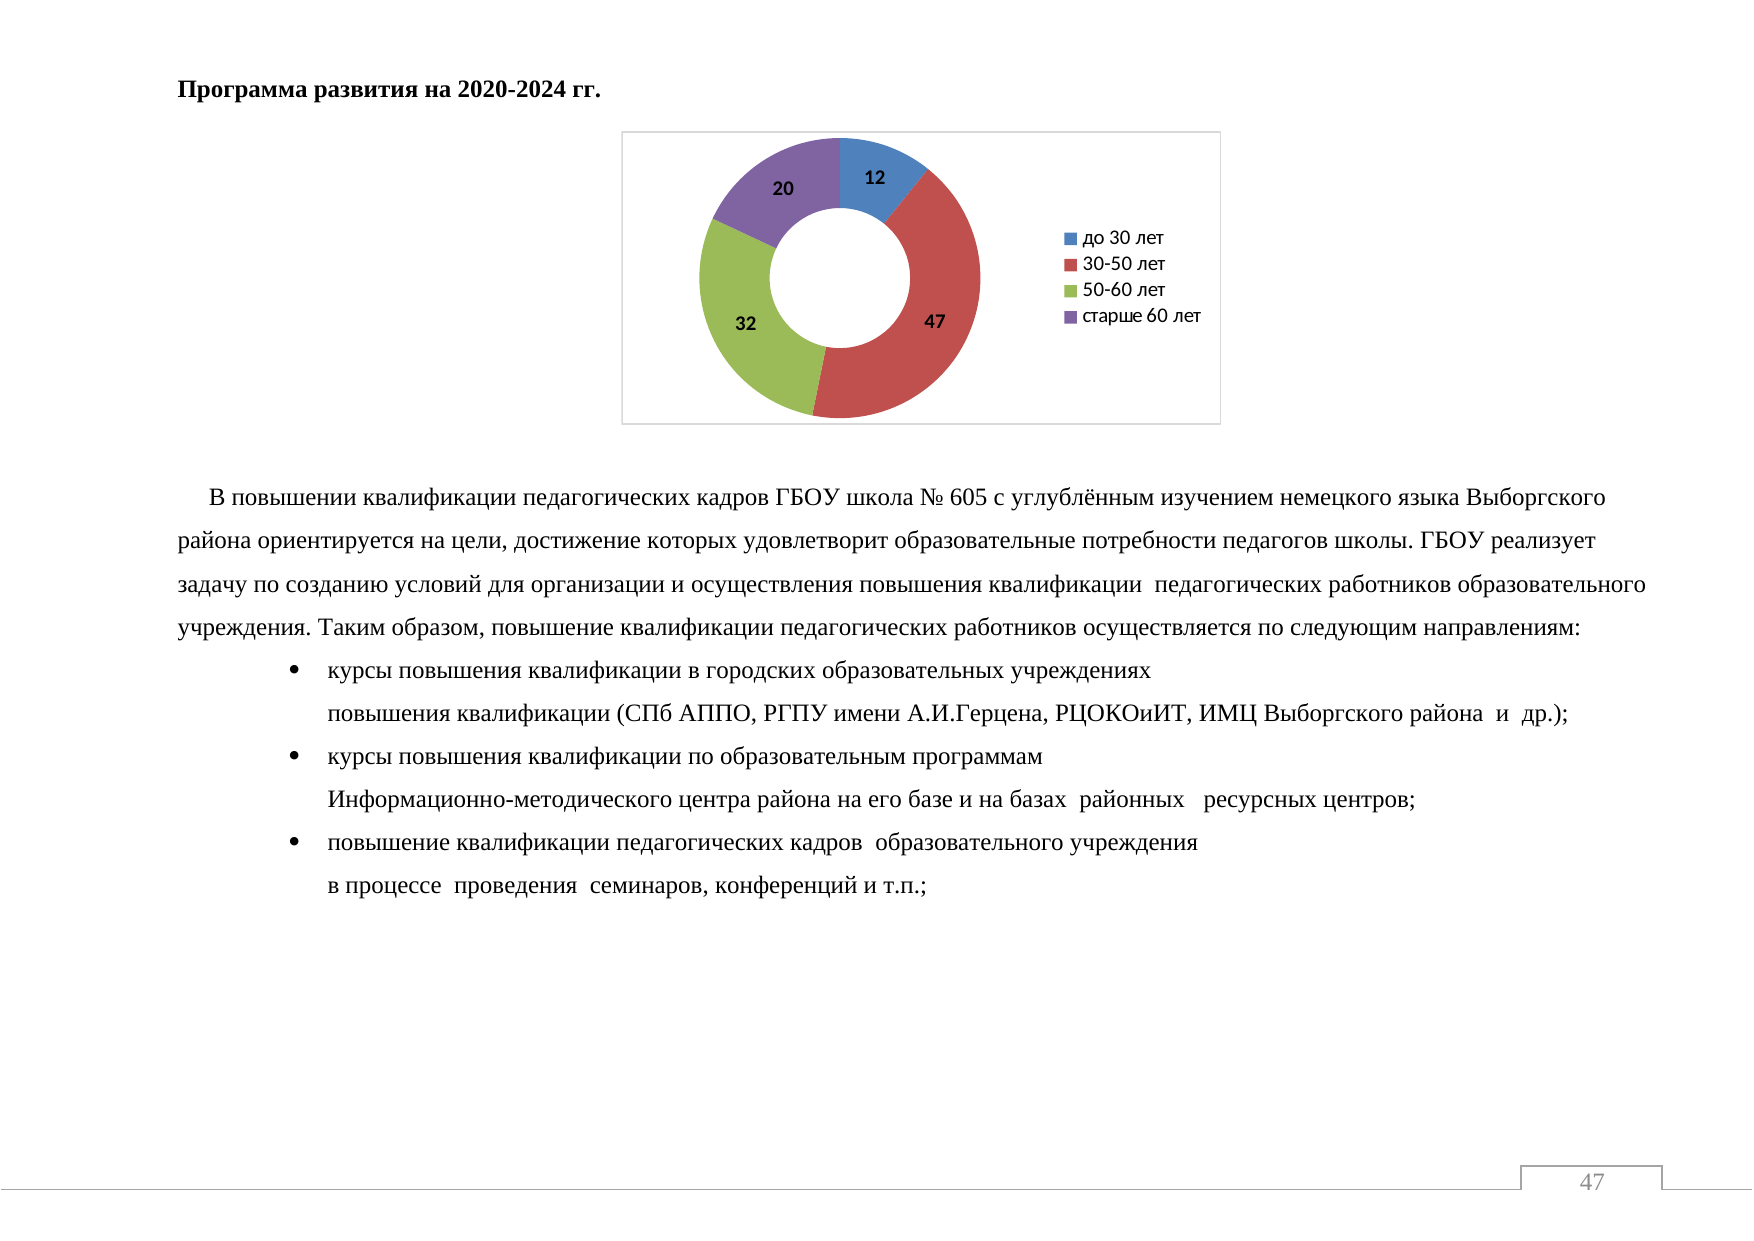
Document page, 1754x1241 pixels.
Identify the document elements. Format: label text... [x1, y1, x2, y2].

list повышение квалификации педагогических кадров образовательного учреждения [290, 827, 1665, 856]
text В повышении квалификации педагогических кадров ГБОУ школа № 605 с углублённым изучением немецкого языка Выборгского района ориентируется на цели, достижение которых удовлетворит образовательные потребности педагогов школы. ГБОУ реализует задачу по созданию условий для организации и осуществления повышения квалификации педагогических работников образовательного учреждения. Таким образом, повышение квалификации педагогических работников осуществляется по следующим направлениям: [177, 482, 1665, 641]
list курсы повышения квалификации в городских образовательных учреждениях [290, 655, 1665, 684]
text повышения квалификации (СПб АППО, РГПУ имени А.И.Герцена, РЦОКОиИТ, ИМЦ Выборгского района и др.); [290, 698, 1665, 727]
text Информационно-методического центра района на его базе и на базах районных ресурсных центров; [290, 784, 1665, 813]
text в процессе проведения семинаров, конференций и т.п.; [290, 871, 1665, 899]
list курсы повышения квалификации по образовательным программам [290, 741, 1665, 770]
